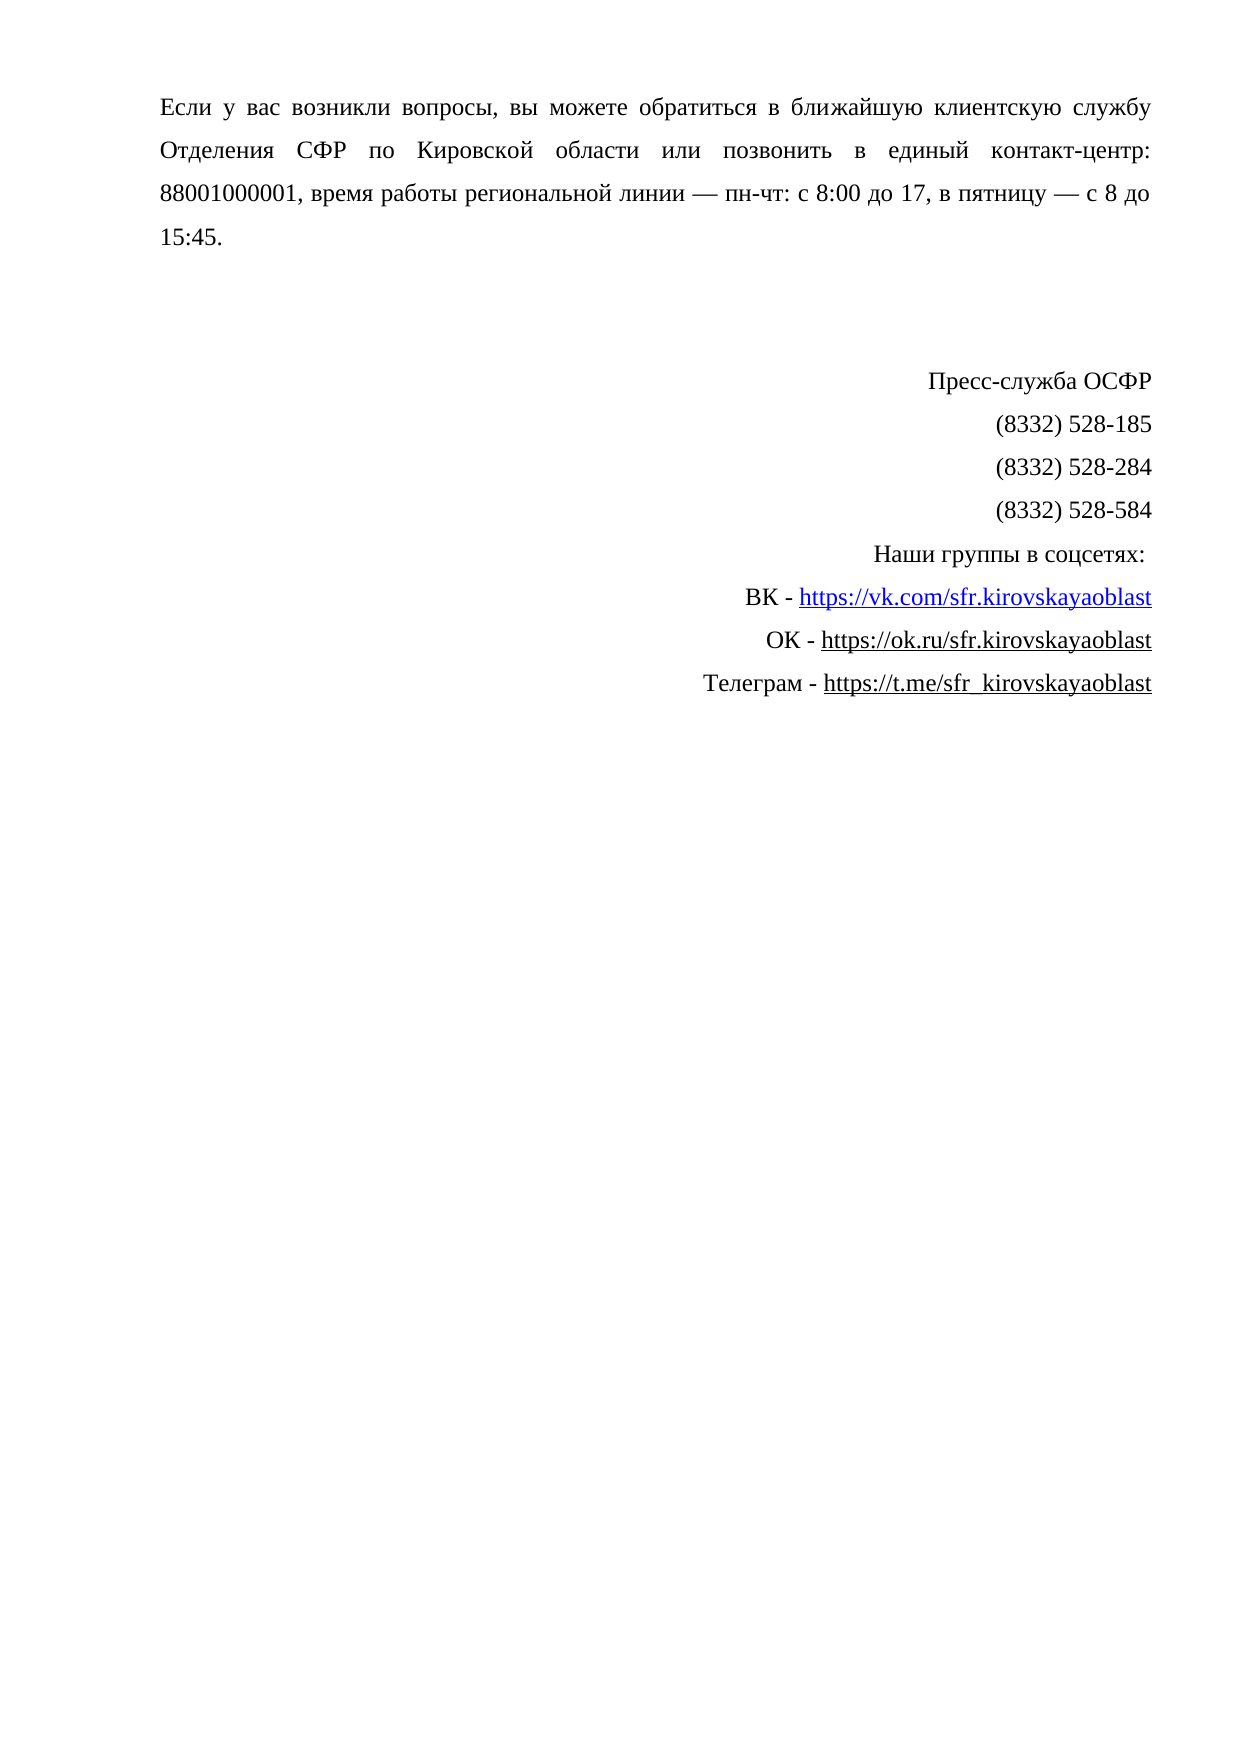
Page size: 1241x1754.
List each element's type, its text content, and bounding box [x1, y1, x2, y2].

text (8332) 528-284 [159, 452, 1152, 481]
text Наши группы в соцсетях: [159, 539, 1152, 567]
text Если у вас возникли вопросы, вы можете обратиться в ближайшую клиентскую службу Отделения СФР по Кировской области или позвонить в единый контакт-центр: 88001000001, время работы региональной линии — пн-чт: с 8:00 до 17, в пятницу — с 8 до 15:45. [159, 92, 1152, 250]
text Телеграм - https://t.me/sfr_kirovskayaoblast [159, 668, 1152, 697]
text ВК - https://vk.com/sfr.kirovskayaoblast [159, 582, 1152, 611]
text Пресс-служба ОСФР [159, 366, 1152, 395]
text (8332) 528-185 [159, 409, 1152, 438]
text ОК - https://ok.ru/sfr.kirovskayaoblast [159, 625, 1152, 654]
text (8332) 528-584 [159, 496, 1152, 524]
